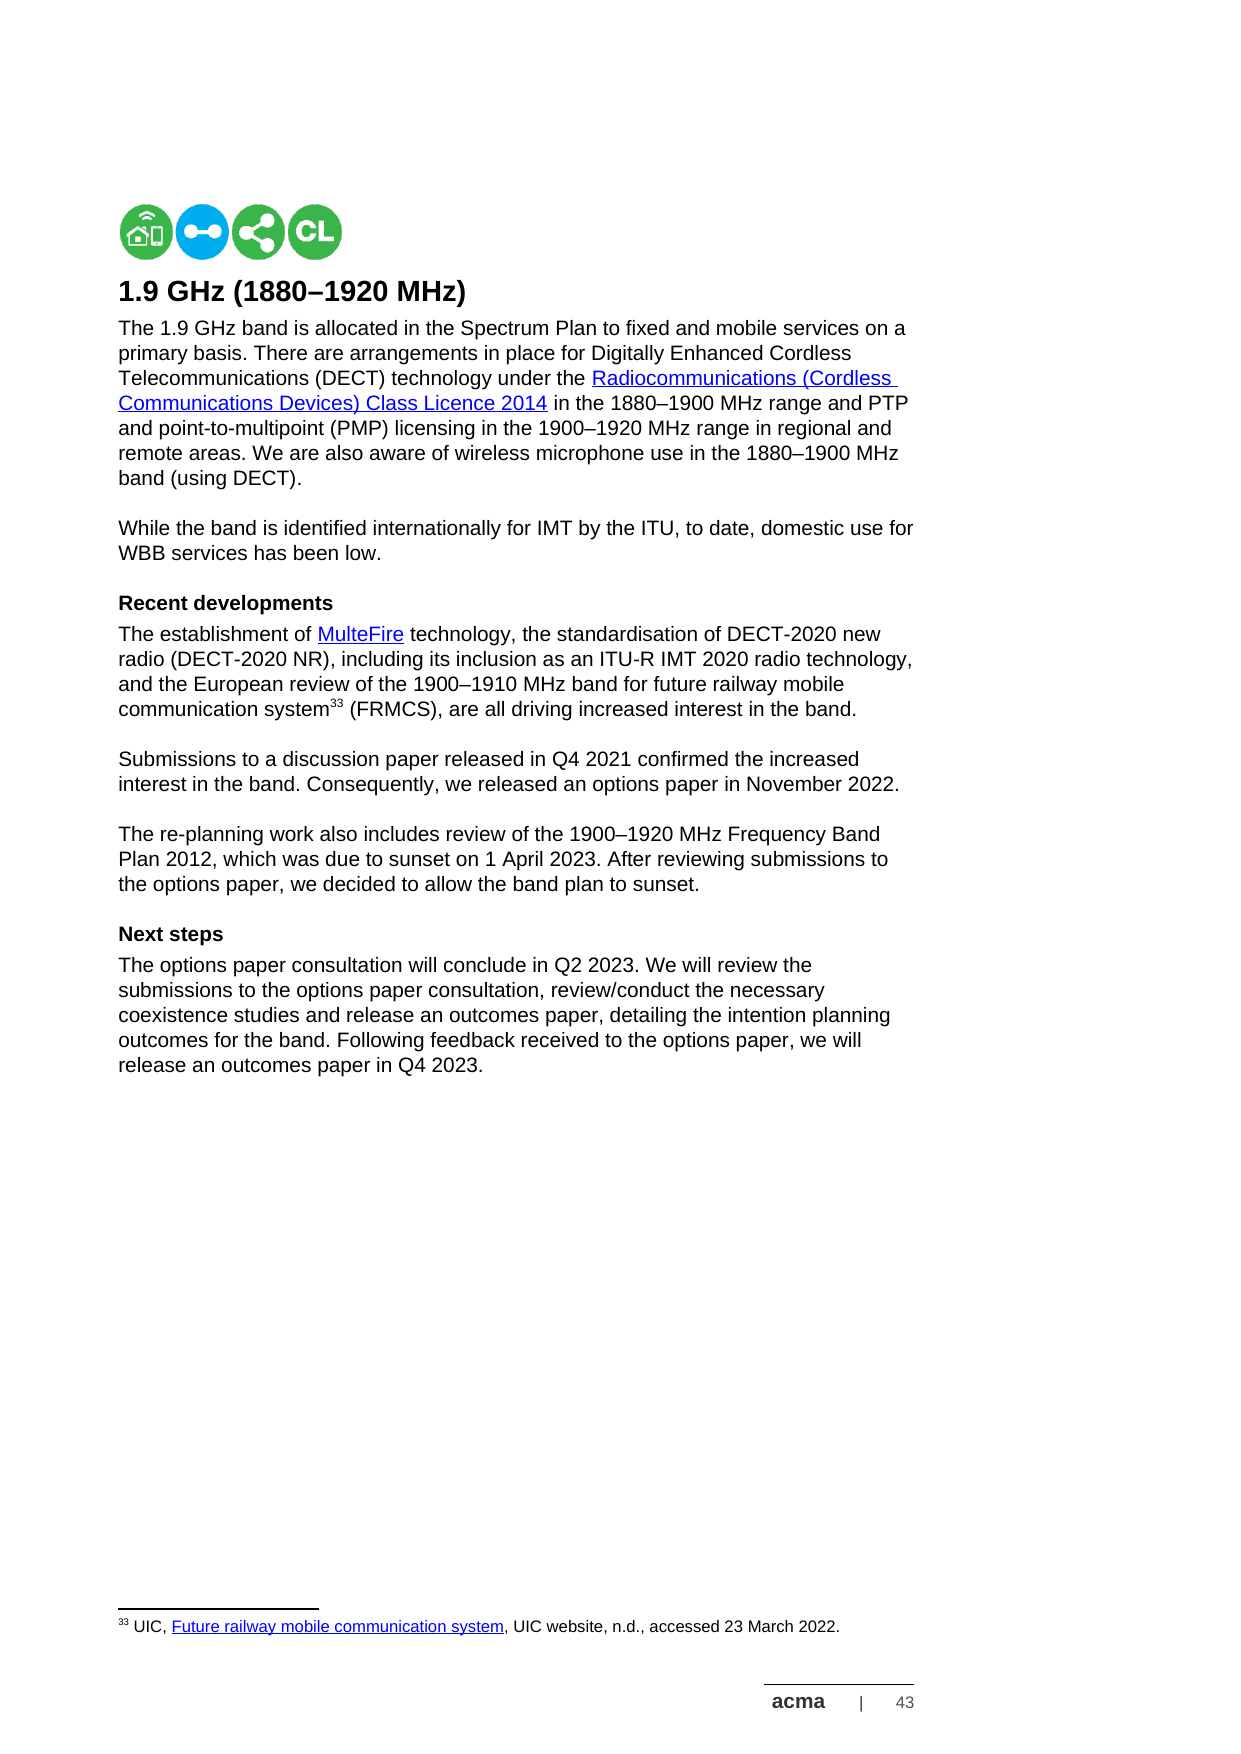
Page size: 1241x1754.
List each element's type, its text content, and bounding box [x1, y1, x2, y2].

text The establishment of MulteFire technology, the standardisation of DECT-2020 new radio (DECT-2020 NR), including its inclusion as an ITU-R IMT 2020 radio technology, and the European review of the 1900–1910 MHz band for future railway mobile communication system (FRMCS), are all driving increased interest in the band. [118, 621, 917, 721]
subtitle Recent developments [118, 589, 917, 614]
text While the band is identified internationally for IMT by the ITU, to date, domestic use for WBB services has been low. [118, 514, 917, 564]
subtitle 1.9 GHz (1880–1920 MHz) [118, 274, 917, 308]
text Submissions to a discussion paper released in Q4 2021 confirmed the increased interest in the band. Consequently, we released an options paper in November 2022. [118, 746, 917, 796]
text The re-planning work also includes review of the 1900–1920 MHz Frequency Band Plan 2012, which was due to sunset on 1 April 2023. After reviewing submissions to the options paper, we decided to allow the band plan to sunset. [118, 821, 917, 896]
picture [118, 202, 344, 262]
text The options paper consultation will conclude in Q2 2023. We will review the submissions to the options paper consultation, review/conduct the necessary coexistence studies and release an outcomes paper, detailing the intention planning outcomes for the band. Following feedback received to the options paper, we will release an outcomes paper in Q4 2023. [118, 952, 917, 1077]
text The 1.9 GHz band is allocated in the Spectrum Plan to fixed and mobile services on a primary basis. There are arrangements in place for Digitally Enhanced Cordless Telecommunications (DECT) technology under the Radiocommunications (Cordless Communications Devices) Class Licence 2014 in the 1880–1900 MHz range and PTP and point-to-multipoint (PMP) licensing in the 1900–1920 MHz range in regional and remote areas. We are also aware of wireless microphone use in the 1880–1900 MHz band (using DECT). [118, 314, 917, 489]
subtitle Next steps [118, 921, 917, 946]
